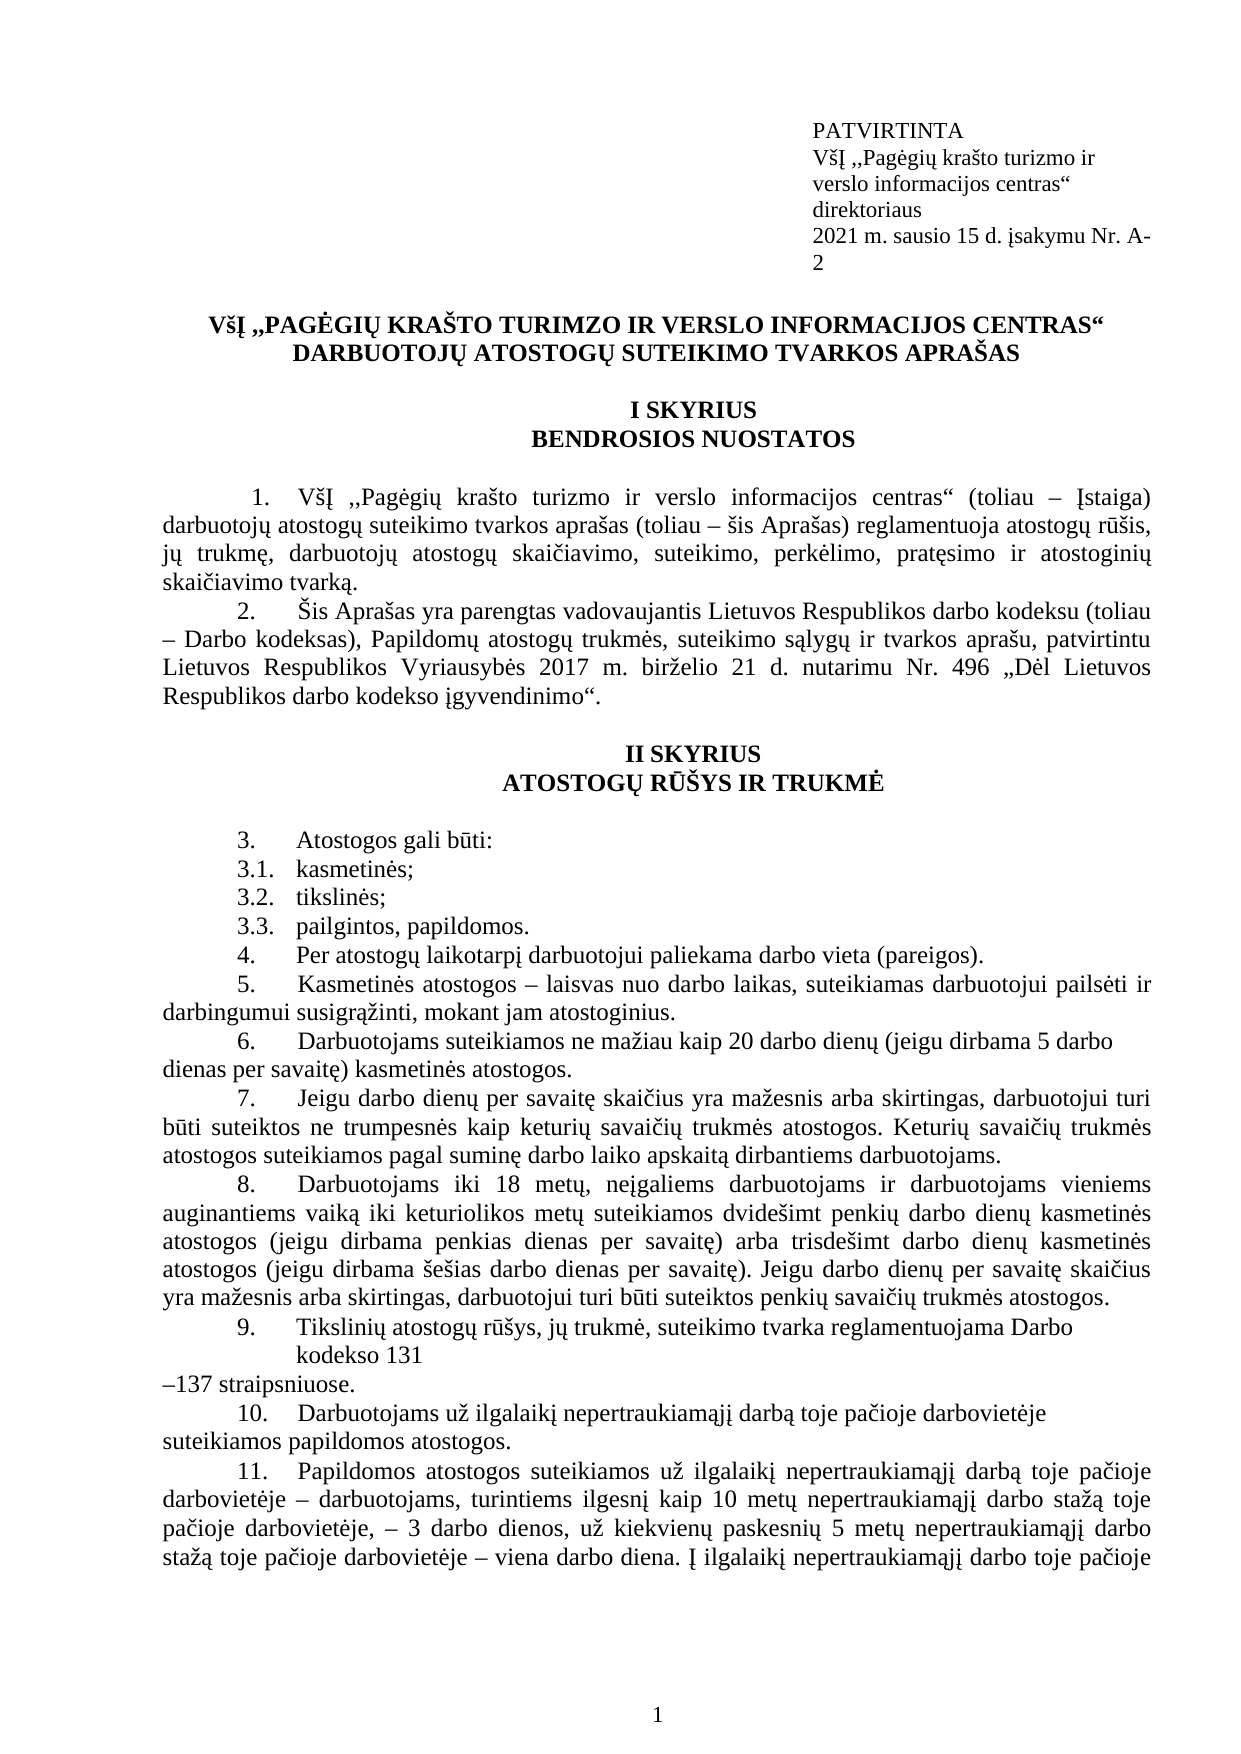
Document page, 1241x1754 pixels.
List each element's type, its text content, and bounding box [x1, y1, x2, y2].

list SKYRIUS [625, 739, 1152, 768]
list Darbuotojams suteikiamos ne mažiau kaip 20 darbo dienų (jeigu dirbama 5 darbo dienas per savaitę) kasmetinės atostogos. [162, 1027, 1152, 1083]
list pailgintos, papildomos. [237, 911, 1152, 940]
list VšĮ ,,Pagėgių krašto turizmo ir verslo informacijos centras“ (toliau – Įstaiga) darbuotojų atostogų suteikimo tvarkos aprašas (toliau – šis Aprašas) reglamentuoja atostogų rūšis, jų trukmę, darbuotojų atostogų skaičiavimo, suteikimo, perkėlimo, pratęsimo ir atostoginių skaičiavimo tvarką. [162, 482, 1152, 595]
list tikslinės; [237, 882, 1152, 911]
list Šis Aprašas yra parengtas vadovaujantis Lietuvos Respublikos darbo kodeksu (toliau – Darbo kodeksas), Papildomų atostogų trukmės, suteikimo sąlygų ir tvarkos aprašu, patvirtintu Lietuvos Respublikos Vyriausybės 2017 m. birželio 21 d. nutarimu Nr. 496 „Dėl Lietuvos Respublikos darbo kodekso įgyvendinimo“. [162, 597, 1152, 709]
list Kasmetinės atostogos – laisvas nuo darbo laikas, suteikiamas darbuotojui pailsėti ir darbingumui susigrąžinti, mokant jam atostoginius. [162, 970, 1152, 1026]
list Tikslinių atostogų rūšys, jų trukmė, suteikimo tvarka reglamentuojama Darbo kodekso 131 [237, 1312, 1152, 1369]
list Jeigu darbo dienų per savaitę skaičius yra mažesnis arba skirtingas, darbuotojui turi būti suteiktos ne trumpesnės kaip keturių savaičių trukmės atostogos. Keturių savaičių trukmės atostogos suteikiamos pagal suminę darbo laiko apskaitą dirbantiems darbuotojams. [162, 1084, 1152, 1169]
list SKYRIUS [630, 396, 1152, 424]
list Darbuotojams už ilgalaikį nepertraukiamąjį darbą toje pačioje darbovietėje suteikiamos papildomos atostogos. [162, 1399, 1152, 1455]
text PATVIRTINTA [812, 117, 1152, 143]
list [162, 1456, 1152, 1570]
list Darbuotojams iki 18 metų, neįgaliems darbuotojams ir darbuotojams vieniems auginantiems vaiką iki keturiolikos metų suteikiamos dvidešimt penkių darbo dienų kasmetinės atostogos (jeigu dirbama penkias dienas per savaitę) arba trisdešimt darbo dienų kasmetinės atostogos (jeigu dirbama šešias darbo dienas per savaitę). Jeigu darbo dienų per savaitę skaičius yra mažesnis arba skirtingas, darbuotojui turi būti suteiktos penkių savaičių trukmės atostogos. [162, 1170, 1152, 1311]
text BENDROSIOS NUOSTATOS [531, 424, 1152, 453]
list kasmetinės; [237, 854, 1152, 882]
list Atostogos gali būti: [237, 825, 1152, 854]
text ATOSTOGŲ RŪŠYS IR TRUKMĖ [502, 768, 1152, 797]
text VšĮ ,,PAGĖGIŲ KRAŠTO TURIMZO IR VERSLO INFORMACIJOS CENTRAS“ DARBUOTOJŲ ATOSTOGŲ SUTEIKIMO TVARKOS APRAŠAS [162, 311, 1150, 367]
list Per atostogų laikotarpį darbuotojui paliekama darbo vieta (pareigos). [237, 940, 1152, 969]
text 2021 m. sausio 15 d. įsakymu Nr. A-2 [812, 223, 1152, 275]
text –137 straipsniuose. [162, 1369, 1152, 1398]
text VšĮ ,,Pagėgių krašto turizmo ir verslo informacijos centras“ direktoriaus [812, 143, 1152, 223]
